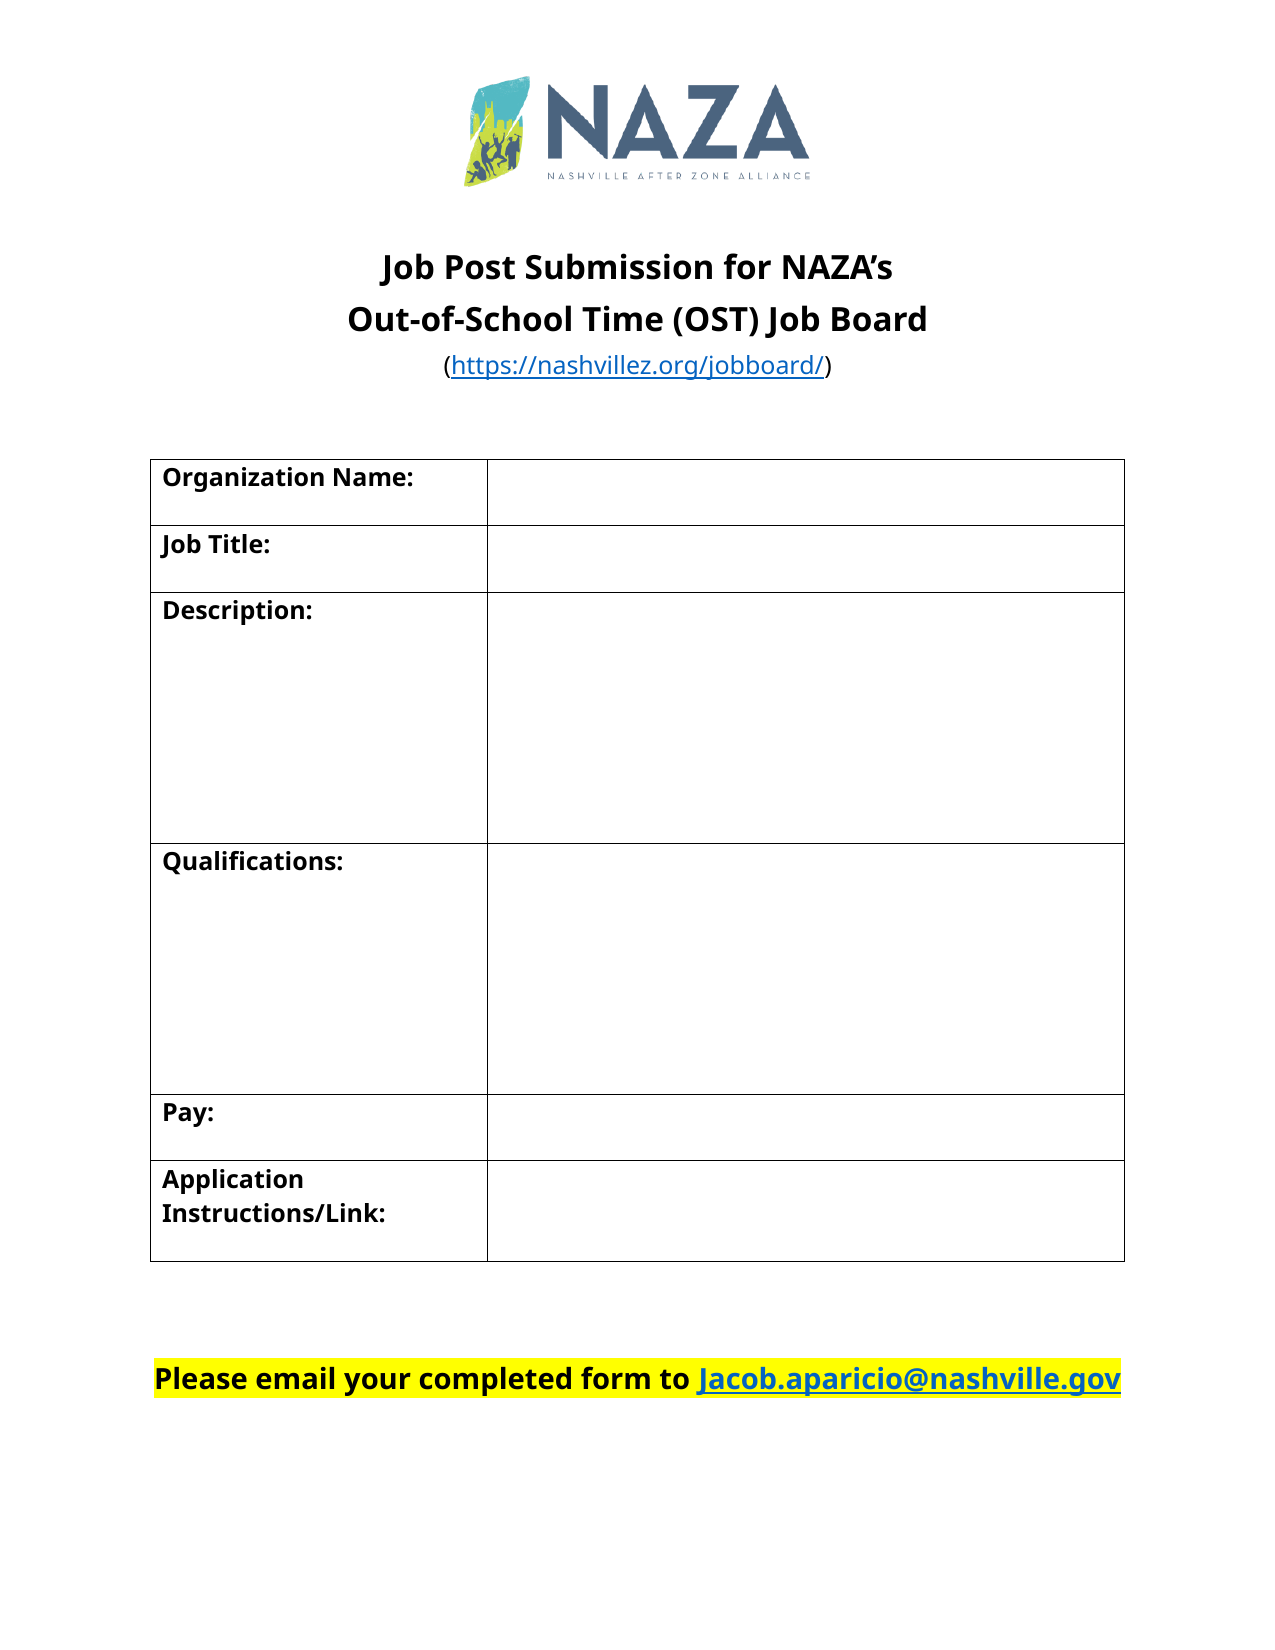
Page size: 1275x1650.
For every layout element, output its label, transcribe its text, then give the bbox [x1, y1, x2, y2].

picture [455, 66, 815, 192]
table_cell Description: [151, 593, 487, 843]
table_cell Job Title: [151, 526, 487, 592]
table_cell [488, 526, 1124, 592]
table_cell Pay: [151, 1095, 487, 1160]
table_cell [488, 1095, 1124, 1160]
table_header Organization Name: [151, 460, 487, 525]
table_cell [488, 844, 1124, 1094]
table_cell Application Instructions/Link: [151, 1161, 487, 1261]
table_cell [488, 593, 1124, 843]
text (https://nashvillez.org/jobboard/) [150, 348, 1125, 382]
table_header [488, 460, 1124, 525]
table_cell Qualifications: [151, 844, 487, 1094]
text Out-of-School Time (OST) Job Board [150, 296, 1125, 341]
table_cell [488, 1161, 1124, 1261]
text Job Post Submission for NAZA’s [150, 244, 1125, 289]
